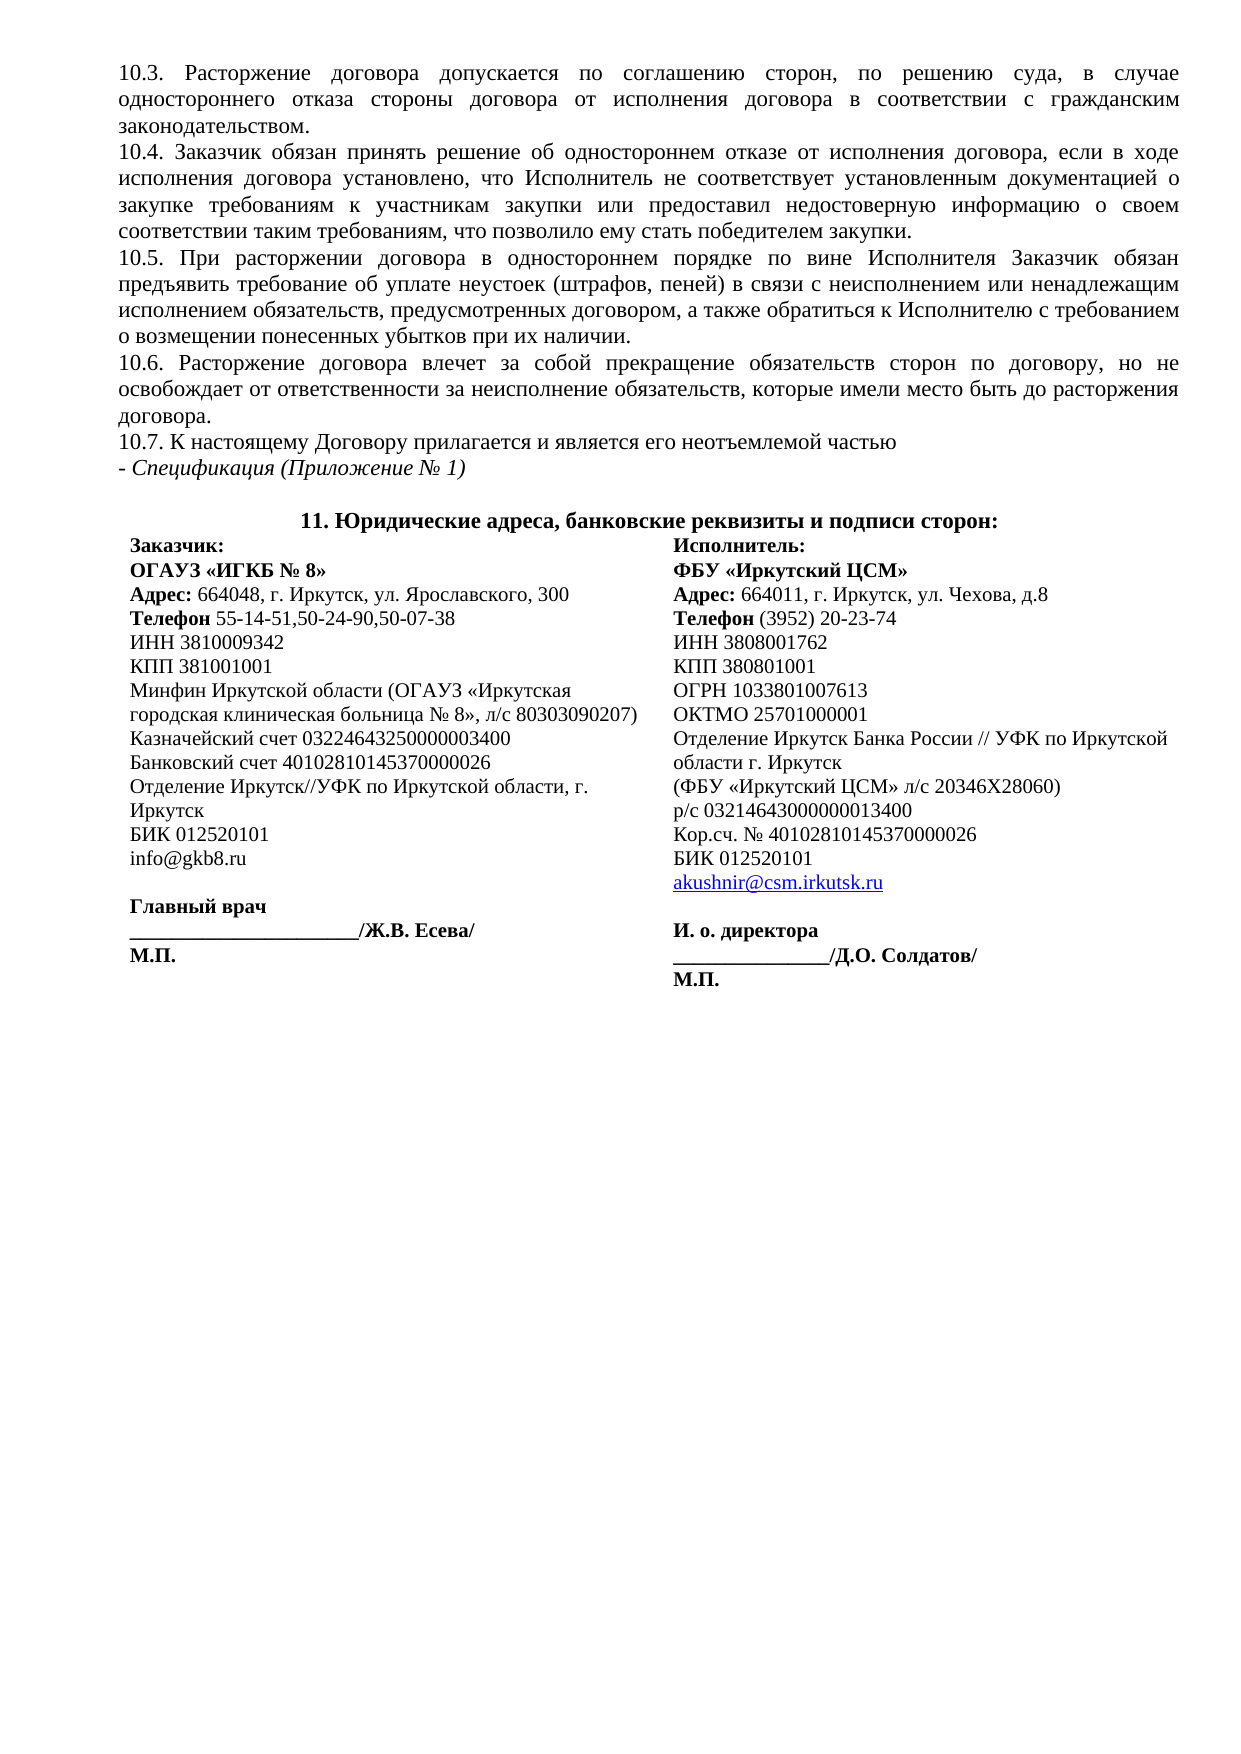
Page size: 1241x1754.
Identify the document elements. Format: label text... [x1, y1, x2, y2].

text 10.6. Расторжение договора влечет за собой прекращение обязательств сторон по договору, но не освобождает от ответственности за неисполнение обязательств, которые имели место быть до расторжения договора. [118, 349, 1181, 428]
text 10.4. Заказчик обязан принять решение об одностороннем отказе от исполнения договора, если в ходе исполнения договора установлено, что Исполнитель не соответствует установленным документацией о закупке требованиям к участникам закупки или предоставил недостоверную информацию о своем соответствии таким требованиям, что позволило ему стать победителем закупки. [118, 138, 1181, 243]
text 10.7. К настоящему Договору прилагается и является его неотъемлемой частью [118, 428, 1181, 454]
text - Спецификация (Приложение № 1) [118, 454, 1181, 481]
text 10.3. Расторжение договора допускается по соглашению сторон, по решению суда, в случае одностороннего отказа стороны договора от исполнения договора в соответствии с гражданским законодательством. [118, 59, 1181, 138]
text 10.5. При расторжении договора в одностороннем порядке по вине Исполнителя Заказчик обязан предъявить требование об уплате неустоек (штрафов, пеней) в связи с неисполнением или ненадлежащим исполнением обязательств, предусмотренных договором, а также обратиться к Исполнителю с требованием о возмещении понесенных убытков при их наличии. [118, 243, 1181, 349]
table_header Исполнитель: ФБУ «Иркутский ЦСМ» Адрес: 664011, г. Иркутск, ул. Чехова, д.8 Телефон (3952) 20-23-74 ИНН 3808001762 КПП 380801001 ОГРН 1033801007613 ОКТМО 25701000001 Отделение Иркутск Банка России // УФК по Иркутской области г. Иркутск (ФБУ «Иркутский ЦСМ» л/с 20346Х28060) р/с 03214643000000013400 Кор.сч. № 40102810145370000026 БИК 012520101 akushnir@csm.irkutsk.ru И. о. директора _______________/Д.О. Солдатов/ М.П. [662, 534, 1193, 1015]
text 11. Юридические адреса, банковские реквизиты и подписи сторон: [118, 507, 1181, 533]
table_header Заказчик: ОГАУЗ «ИГКБ № 8» Адрес: 664048, г. Иркутск, ул. Ярославского, 300 Телефон 55-14-51,50-24-90,50-07-38 ИНН 3810009342 КПП 381001001 Минфин Иркутской области (ОГАУЗ «Иркутская городская клиническая больница № 8», л/с 80303090207) Казначейский счет 03224643250000003400 Банковский счет 40102810145370000026 Отделение Иркутск//УФК по Иркутской области, г. Иркутск БИК 012520101 info@gkb8.ru Главный врач ______________________/Ж.В. Есева/ М.П. [118, 534, 662, 1015]
